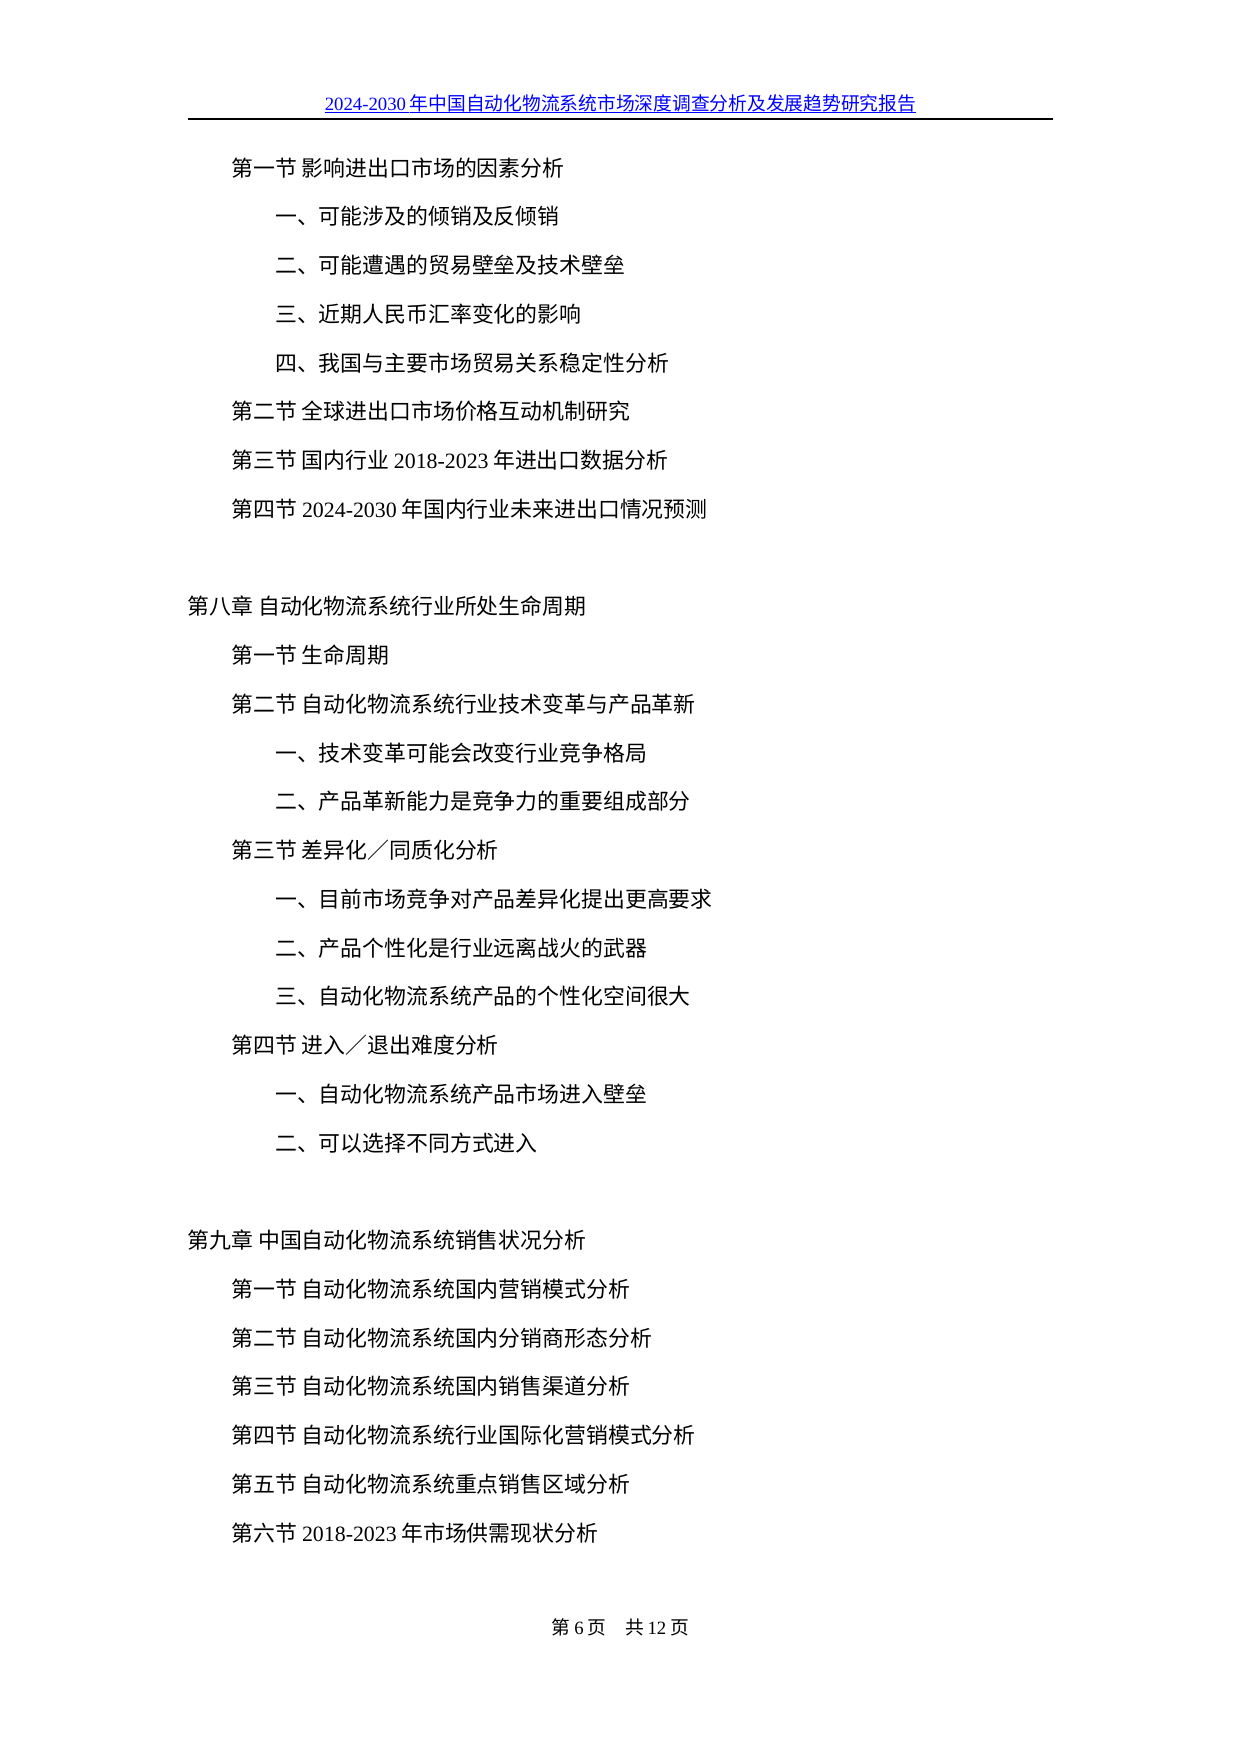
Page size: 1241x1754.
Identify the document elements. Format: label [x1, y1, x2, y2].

text [187, 150, 1053, 1548]
